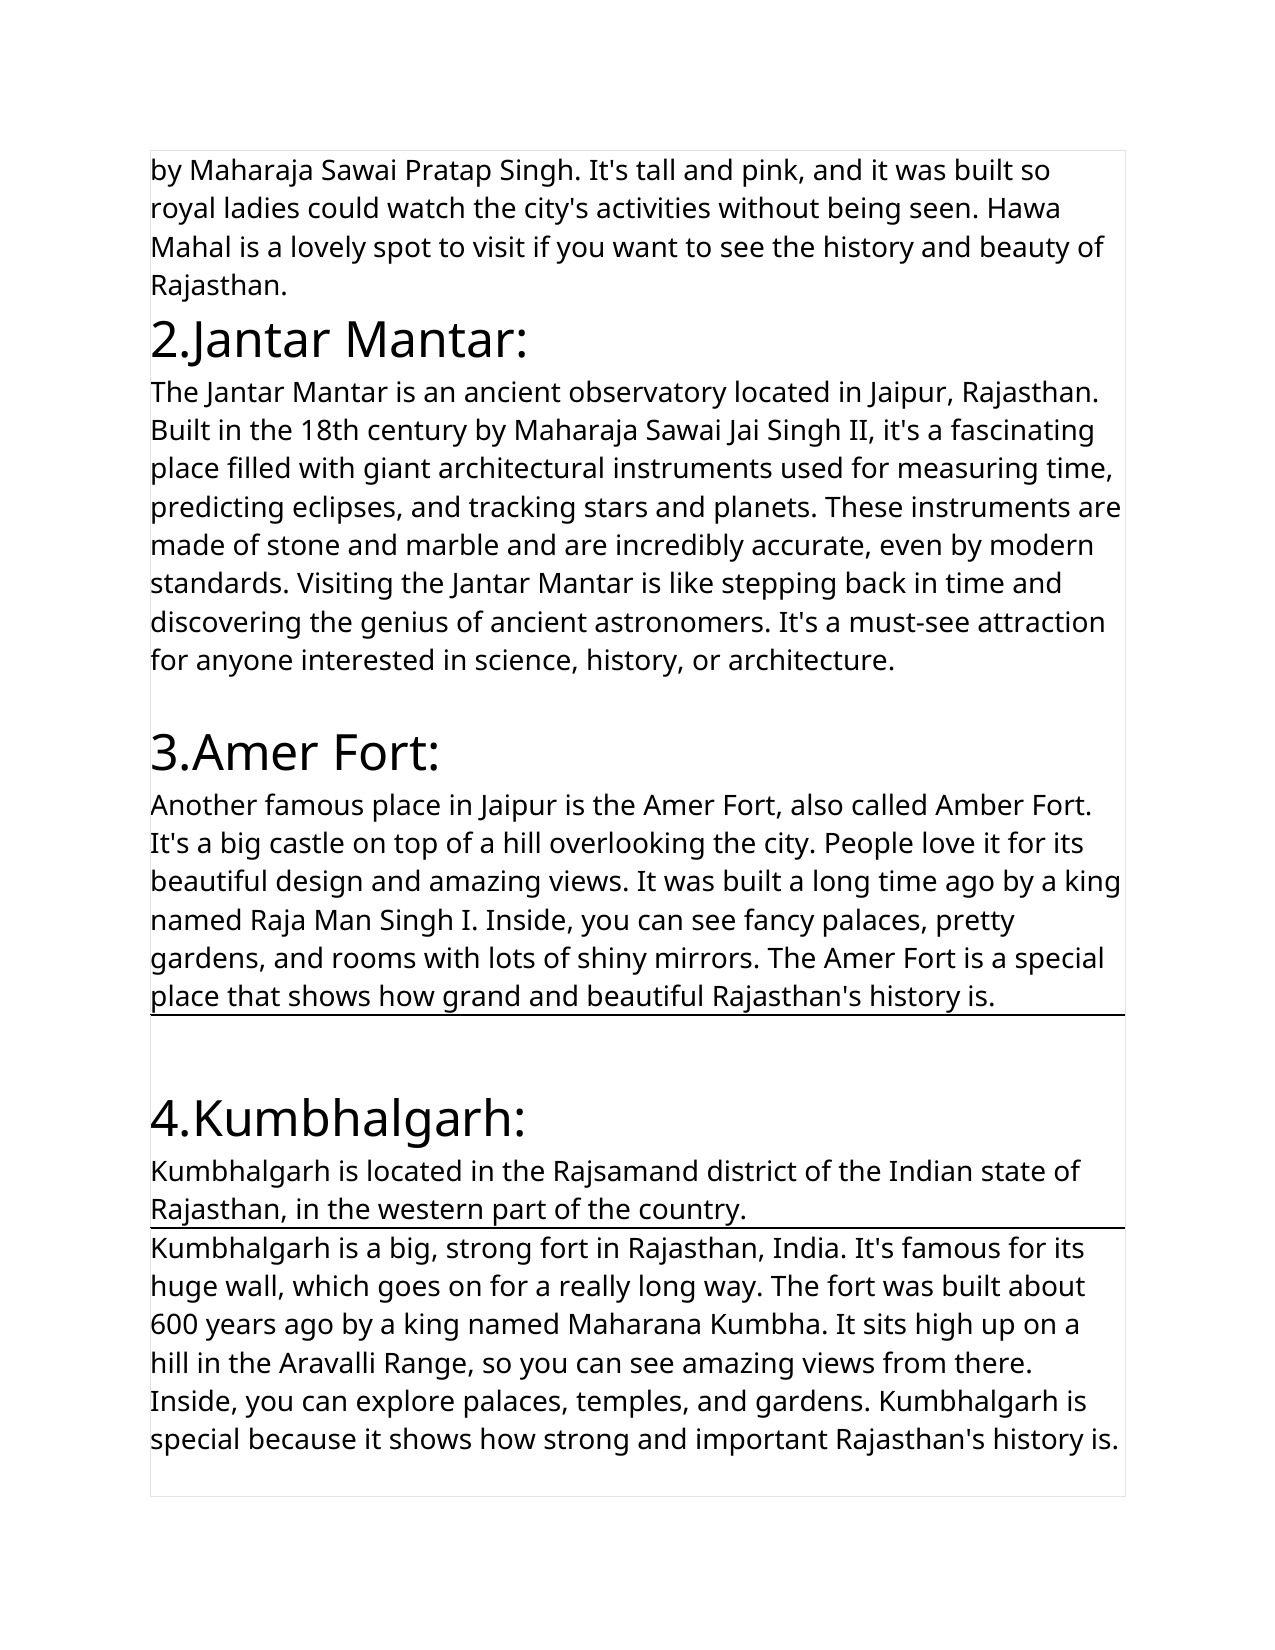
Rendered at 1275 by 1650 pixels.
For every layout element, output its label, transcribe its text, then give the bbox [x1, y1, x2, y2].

text 2.Jantar Mantar: [151, 304, 1125, 372]
text Kumbhalgarh is a big, strong fort in Rajasthan, India. It's famous for its huge wall, which goes on for a really long way. The fort was built about 600 years ago by a king named Maharana Kumbha. It sits high up on a hill in the Aravalli Range, so you can see amazing views from there. Inside, you can explore palaces, temples, and gardens. Kumbhalgarh is special because it shows how strong and important Rajasthan's history is. [151, 1229, 1125, 1457]
text The Jantar Mantar is an ancient observatory located in Jaipur, Rajasthan. Built in the 18th century by Maharaja Sawai Jai Singh II, it's a fascinating place filled with giant architectural instruments used for measuring time, predicting eclipses, and tracking stars and planets. These instruments are made of stone and marble and are incredibly accurate, even by modern standards. Visiting the Jantar Mantar is like stepping back in time and discovering the genius of ancient astronomers. It's a must-see attraction for anyone interested in science, history, or architecture. [151, 372, 1125, 679]
text Kumbhalgarh is located in the Rajsamand district of the Indian state of Rajasthan, in the western part of the country. [151, 1151, 1125, 1227]
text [151, 151, 1125, 304]
text Another famous place in Jaipur is the Amer Fort, also called Amber Fort. It's a big castle on top of a hill overlooking the city. People love it for its beautiful design and amazing views. It was built a long time ago by a king named Raja Man Singh I. Inside, you can see fancy palaces, pretty gardens, and rooms with lots of shiny mirrors. The Amer Fort is a special place that shows how grand and beautiful Rajasthan's history is. [151, 785, 1125, 1014]
text 4.Kumbhalgarh: [151, 1083, 1125, 1151]
text 3.Amer Fort: [151, 717, 1125, 785]
